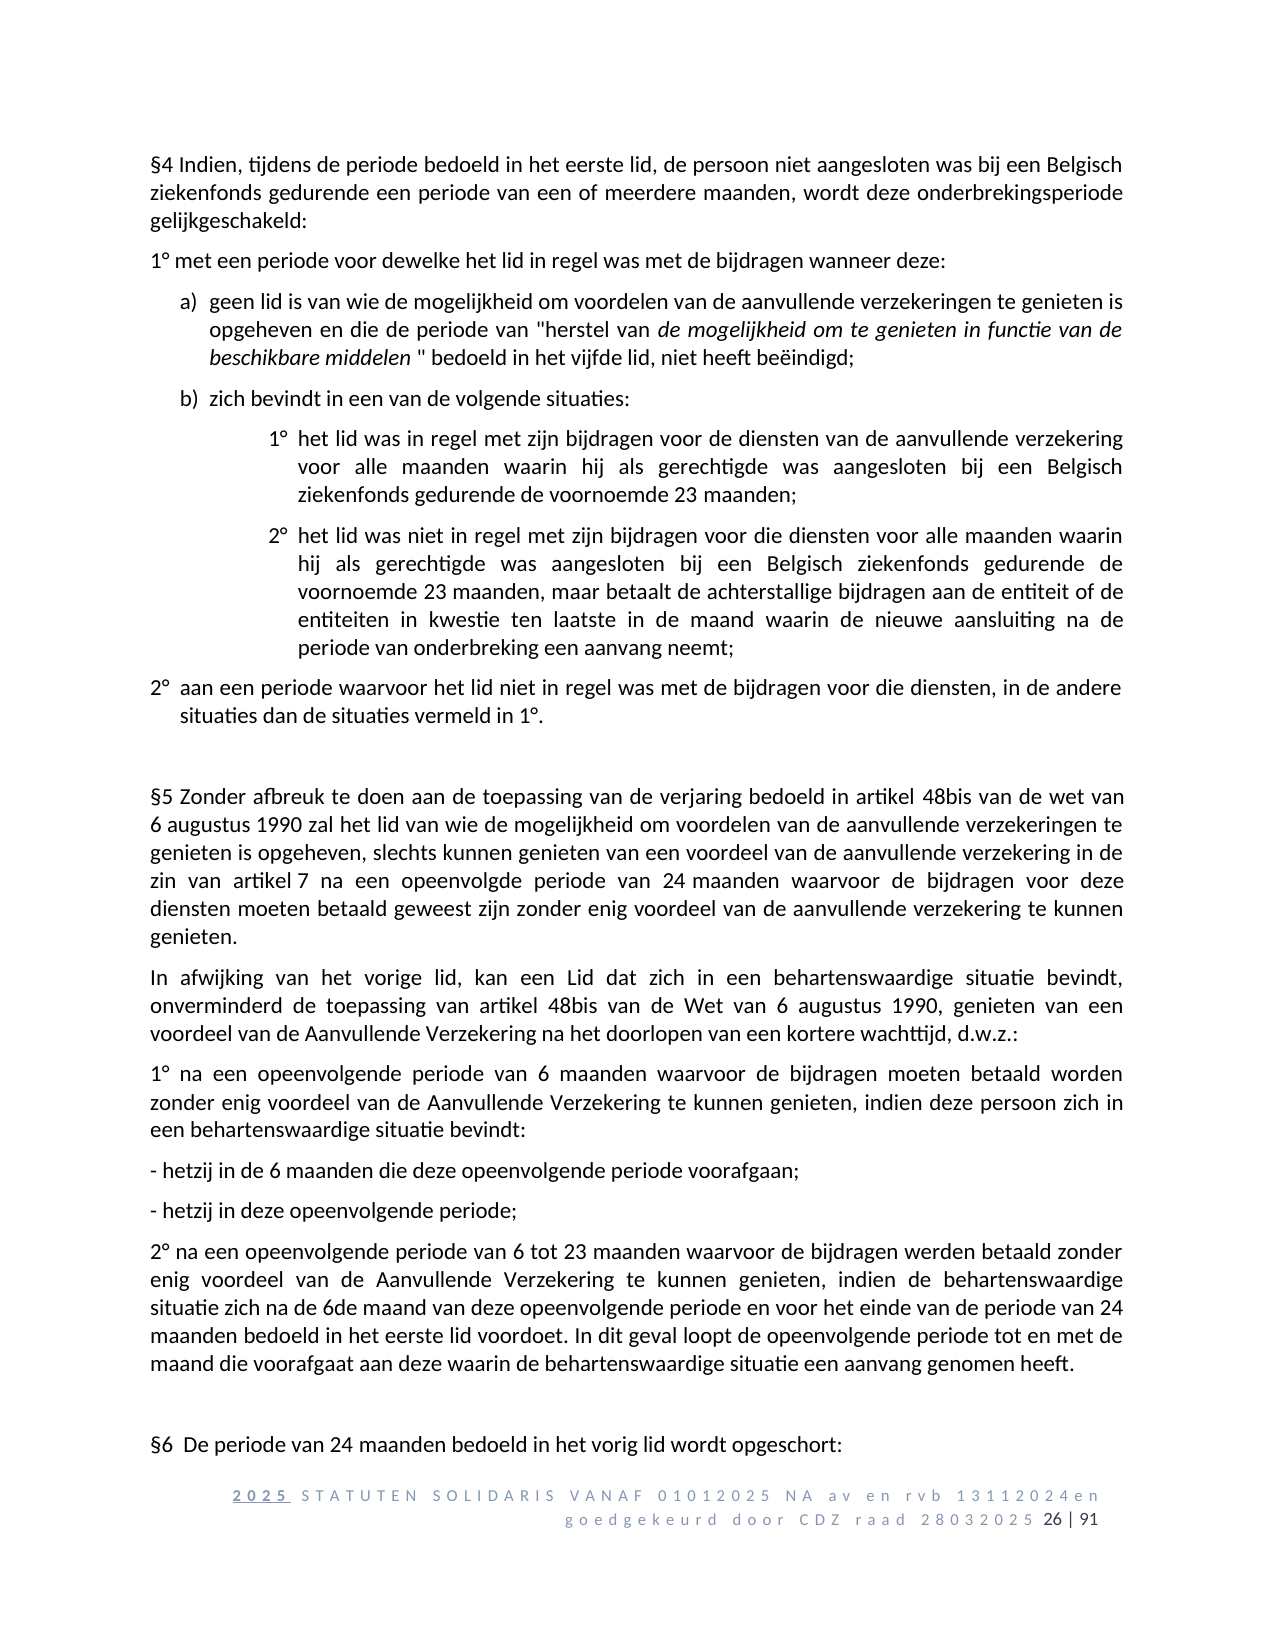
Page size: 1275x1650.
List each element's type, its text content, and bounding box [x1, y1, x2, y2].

text §5 Zonder afbreuk te doen aan de toepassing van de verjaring bedoeld in artikel 48bis van de wet van 6 augustus 1990 zal het lid van wie de mogelijkheid om voordelen van de aanvullende verzekeringen te genieten is opgeheven, slechts kunnen genieten van een voordeel van de aanvullende verzekering in de zin van artikel 7 na een opeenvolgde periode van 24 maanden waarvoor de bijdragen voor deze diensten moeten betaald geweest zijn zonder enig voordeel van de aanvullende verzekering te kunnen genieten. [150, 782, 1125, 951]
text §6 De periode van 24 maanden bedoeld in het vorig lid wordt opgeschort: [150, 1430, 1125, 1458]
text 1° met een periode voor dewelke het lid in regel was met de bijdragen wanneer deze: [150, 247, 1125, 274]
text 2° na een opeenvolgende periode van 6 tot 23 maanden waarvoor de bijdragen werden betaald zonder enig voordeel van de Aanvullende Verzekering te kunnen genieten, indien de behartenswaardige situatie zich na de 6de maand van deze opeenvolgende periode en voor het einde van de periode van 24 maanden bedoeld in het eerste lid voordoet. In dit geval loopt de opeenvolgende periode tot en met de maand die voorafgaat aan deze waarin de behartenswaardige situatie een aanvang genomen heeft. [150, 1237, 1125, 1377]
text 2° het lid was niet in regel met zijn bijdragen voor die diensten voor alle maanden waarin hij als gerechtigde was aangesloten bij een Belgisch ziekenfonds gedurende de voornoemde 23 maanden, maar betaalt de achterstallige bijdragen aan de entiteit of de entiteiten in kwestie ten laatste in de maand waarin de nieuwe aansluiting na de periode van onderbreking een aanvang neemt; [268, 521, 1125, 661]
text In afwijking van het vorige lid, kan een Lid dat zich in een behartenswaardige situatie bevindt, onverminderd de toepassing van artikel 48bis van de Wet van 6 augustus 1990, genieten van een voordeel van de Aanvullende Verzekering na het doorlopen van een kortere wachttijd, d.w.z.: [150, 963, 1125, 1047]
text - hetzij in deze opeenvolgende periode; [150, 1197, 1125, 1225]
text 1° het lid was in regel met zijn bijdragen voor de diensten van de aanvullende verzekering voor alle maanden waarin hij als gerechtigde was aangesloten bij een Belgisch ziekenfonds gedurende de voornoemde 23 maanden; [268, 424, 1125, 508]
text 2° aan een periode waarvoor het lid niet in regel was met de bijdragen voor die diensten, in de andere situaties dan de situaties vermeld in 1°. [150, 673, 1125, 729]
text §4 Indien, tijdens de periode bedoeld in het eerste lid, de persoon niet aangesloten was bij een Belgisch ziekenfonds gedurende een periode van een of meerdere maanden, wordt deze onderbrekingsperiode gelijkgeschakeld: [150, 150, 1125, 234]
text - hetzij in de 6 maanden die deze opeenvolgende periode voorafgaan; [150, 1156, 1125, 1184]
text b) zich bevindt in een van de volgende situaties: [179, 384, 1125, 412]
text a) geen lid is van wie de mogelijkheid om voordelen van de aanvullende verzekeringen te genieten is opgeheven en die de periode van "herstel van de mogelijkheid om te genieten in functie van de beschikbare middelen " bedoeld in het vijfde lid, niet heeft beëindigd; [179, 287, 1125, 371]
text 1° na een opeenvolgende periode van 6 maanden waarvoor de bijdragen moeten betaald worden zonder enig voordeel van de Aanvullende Verzekering te kunnen genieten, indien deze persoon zich in een behartenswaardige situatie bevindt: [150, 1059, 1125, 1144]
